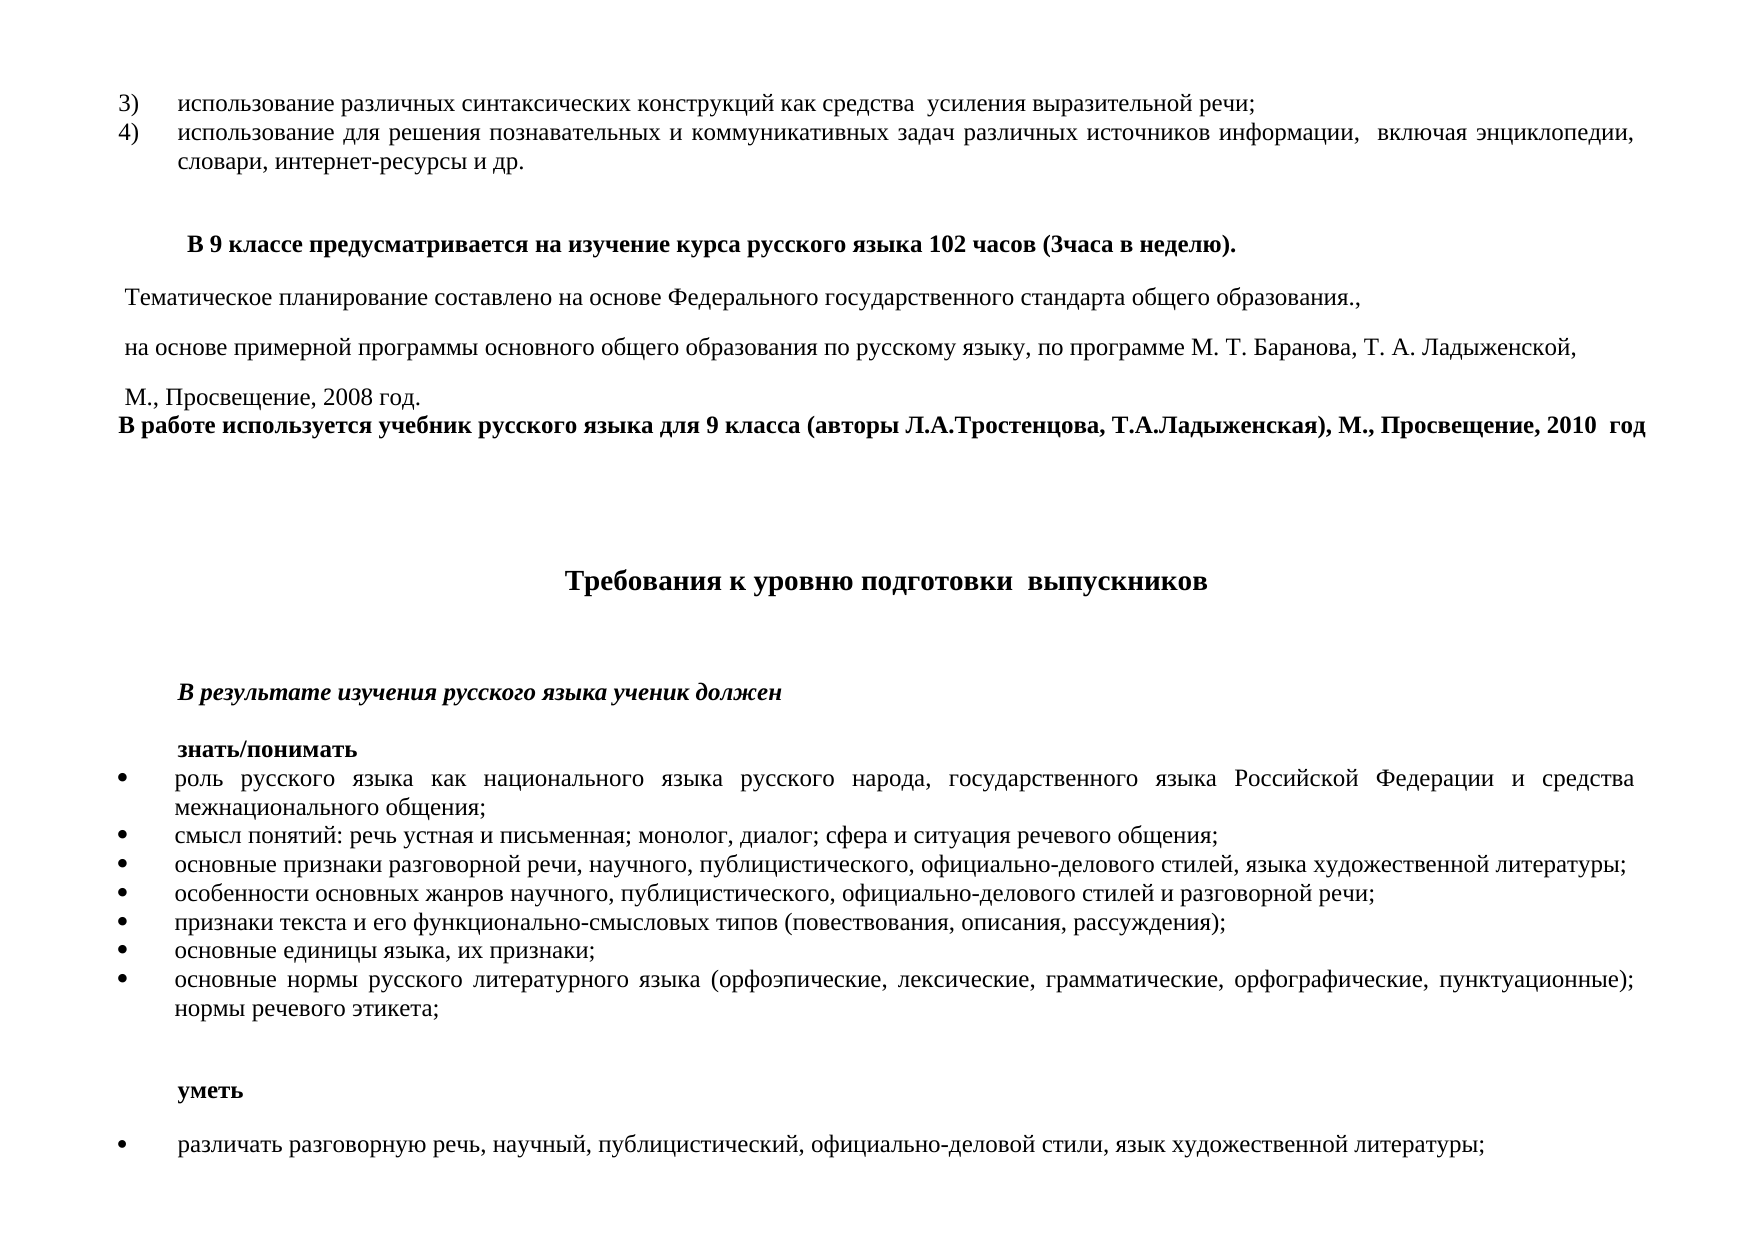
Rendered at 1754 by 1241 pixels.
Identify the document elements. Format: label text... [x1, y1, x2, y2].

text уметь [118, 1076, 1636, 1104]
text на основе примерной программы основного общего образования по русскому языку, по программе М. Т. Баранова, Т. А. Ладыженской, [118, 332, 1636, 361]
list различать разговорную речь, научный, публицистический, официально-деловой стили, язык художественной литературы; [118, 1129, 1636, 1158]
text В результате изучения русского языка ученик должен [118, 677, 1632, 705]
list особенности основных жанров научного, публицистического, официально-делового стилей и разговорной речи; [118, 878, 1636, 907]
text М., Просвещение, 2008 год. В работе используется учебник русского языка для 9 класса (авторы Л.А.Тростенцова, Т.А.Ладыженская), М., Просвещение, 2010 год [118, 382, 1668, 439]
list основные признаки разговорной речи, научного, публицистического, официально-делового стилей, языка художественной литературы; [118, 849, 1636, 878]
list использование различных синтаксических конструкций как средства усиления выразительной речи; [118, 88, 1636, 117]
list роль русского языка как национального языка русского народа, государственного языка Российской Федерации и средства межнационального общения; [118, 763, 1636, 820]
list использование для решения познавательных и коммуникативных задач различных источников информации, включая энциклопедии, словари, интернет-ресурсы и др. [118, 117, 1636, 175]
text Тематическое планирование составлено на основе Федерального государственного стандарта общего образования., [118, 282, 1636, 311]
text знать/понимать [118, 734, 1636, 763]
text Требования к уровню подготовки выпускников [118, 563, 1636, 597]
list основные единицы языка, их признаки; [118, 935, 1636, 964]
text В 9 классе предусматривается на изучение курса русского языка 102 часов (3часа в неделю). [118, 229, 1636, 257]
list основные нормы русского литературного языка (орфоэпические, лексические, грамматические, орфографические, пунктуационные); нормы речевого этикета; [118, 964, 1636, 1022]
list признаки текста и его функционально-смысловых типов (повествования, описания, рассуждения); [118, 907, 1636, 935]
list смысл понятий: речь устная и письменная; монолог, диалог; сфера и ситуация речевого общения; [118, 820, 1636, 849]
